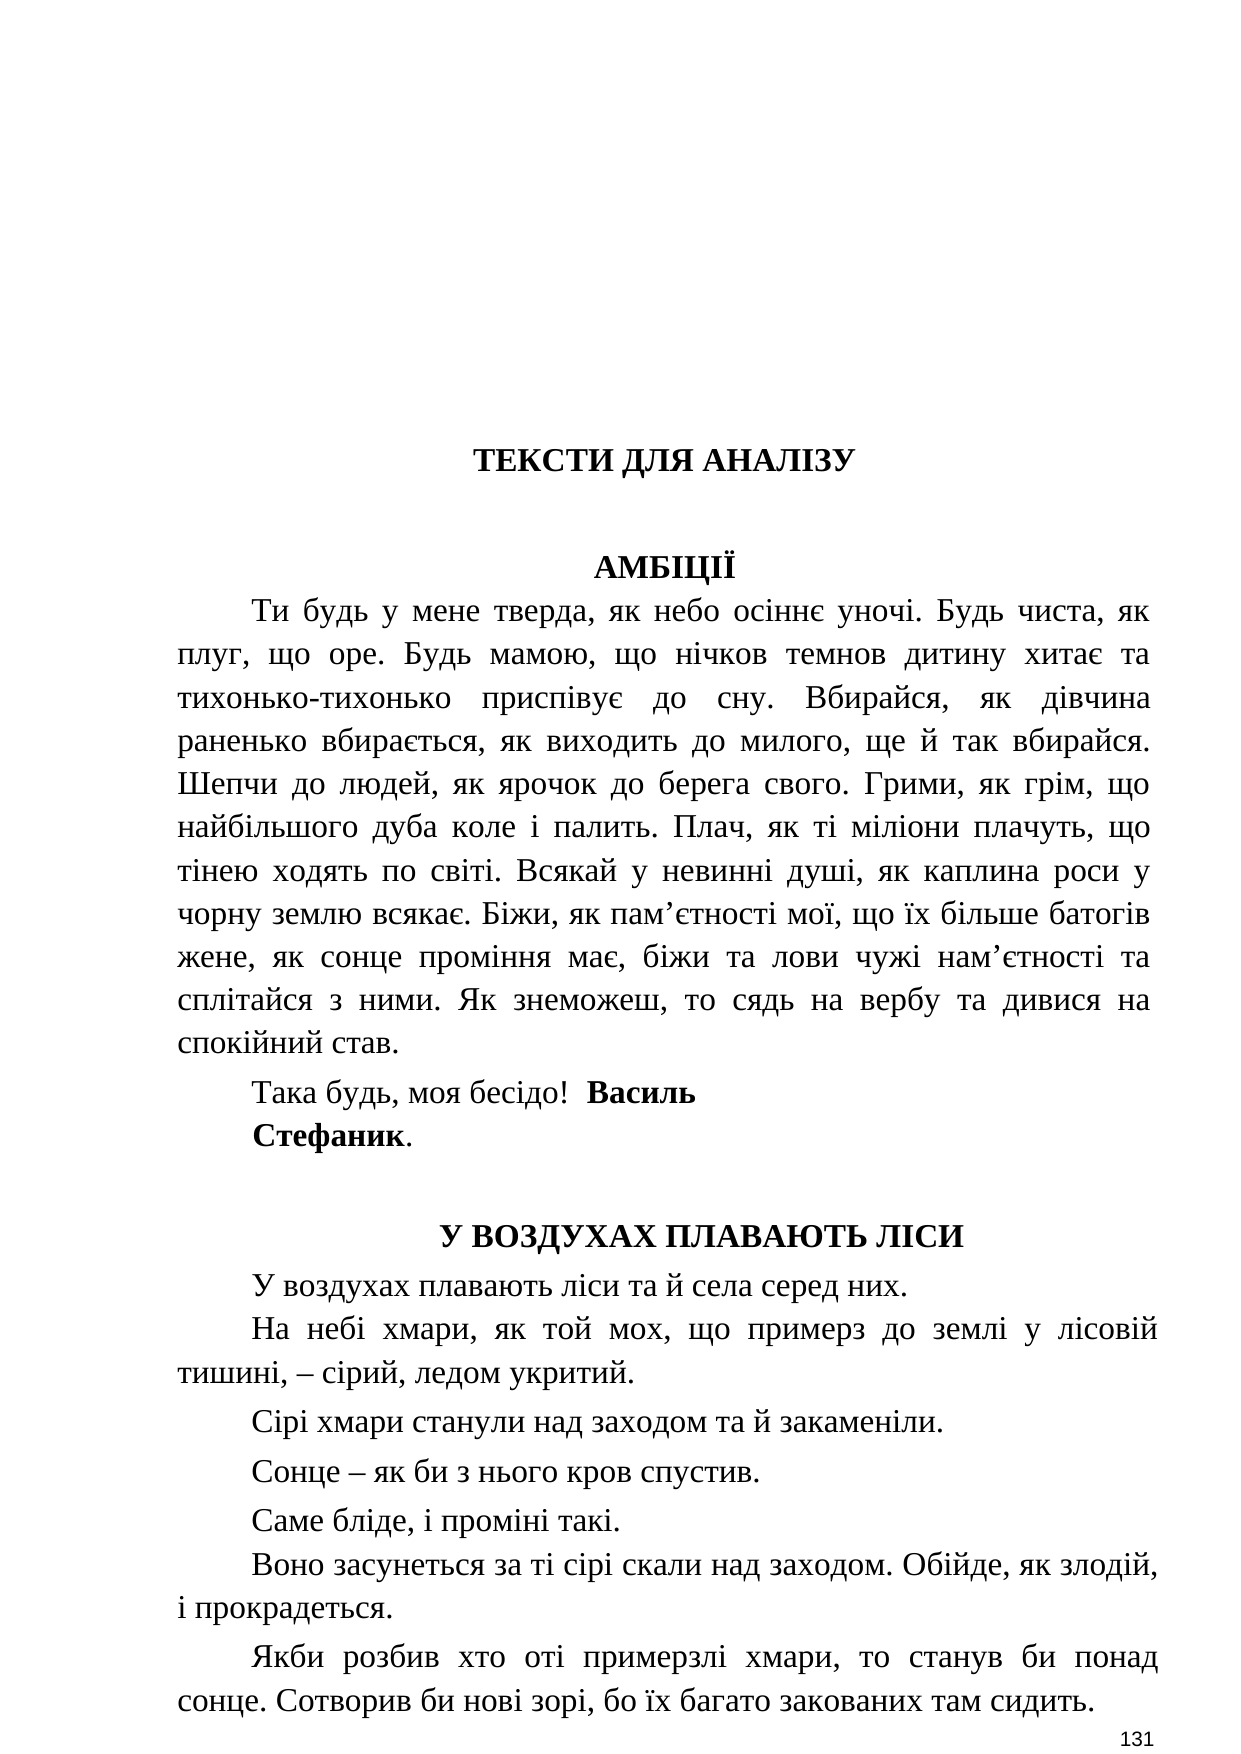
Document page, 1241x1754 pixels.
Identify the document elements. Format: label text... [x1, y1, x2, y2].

text На небі хмари, як той мох, що примерз до землі у лісовій тишині, – сірий, ледом укритий. [177, 1309, 1160, 1390]
text ТЕКСТИ ДЛЯ АНАЛІЗУ [243, 440, 1086, 479]
text Саме бліде, і проміні такі. [251, 1500, 1160, 1539]
text Ти будь у мене тверда, як небо осіннє уночі. Будь чиста, як плуг, що оре. Будь мамою, що нічков темнов дитину хитає та тихонько-тихонько приспівує до сну. Вбирайся, як дівчина раненько вбирається, як виходить до милого, ще й так вбирайся. Шепчи до людей, як ярочок до берега свого. Грими, як грім, що найбільшого дуба коле і палить. Плач, як ті міліони плачуть, що тінею ходять по світі. Всякай у невинні душі, як каплина роси у чорну землю всякає. Біжи, як пам’єтності мої, що їх більше батогів жене, як сонце проміння має, біжи та лови чужі нам’єтності та сплітайся з ними. Як знеможеш, то сядь на вербу та дивися на спокійний став. [177, 590, 1152, 1061]
text Воно засунеться за ті сірі скали над заходом. Обійде, як злодій, і прокрадеться. [177, 1544, 1160, 1626]
text Сірі хмари станули над заходом та й закаменіли. [251, 1401, 1160, 1440]
text У воздухах плавають ліси та й села серед них. [251, 1265, 1160, 1303]
text У ВОЗДУХАХ ПЛАВАЮТЬ ЛІСИ [439, 1216, 1152, 1254]
text Якби розбив хто оті примерзлі хмари, то станув би понад сонце. Сотворив би нові зорі, бо їх багато закованих там сидить. [177, 1637, 1160, 1718]
text Така будь, моя бесідо! Василь Стефаник. [251, 1072, 696, 1154]
text АМБІЦІЇ [243, 547, 1086, 585]
text Сонце – як би з нього кров спустив. [251, 1451, 1160, 1489]
